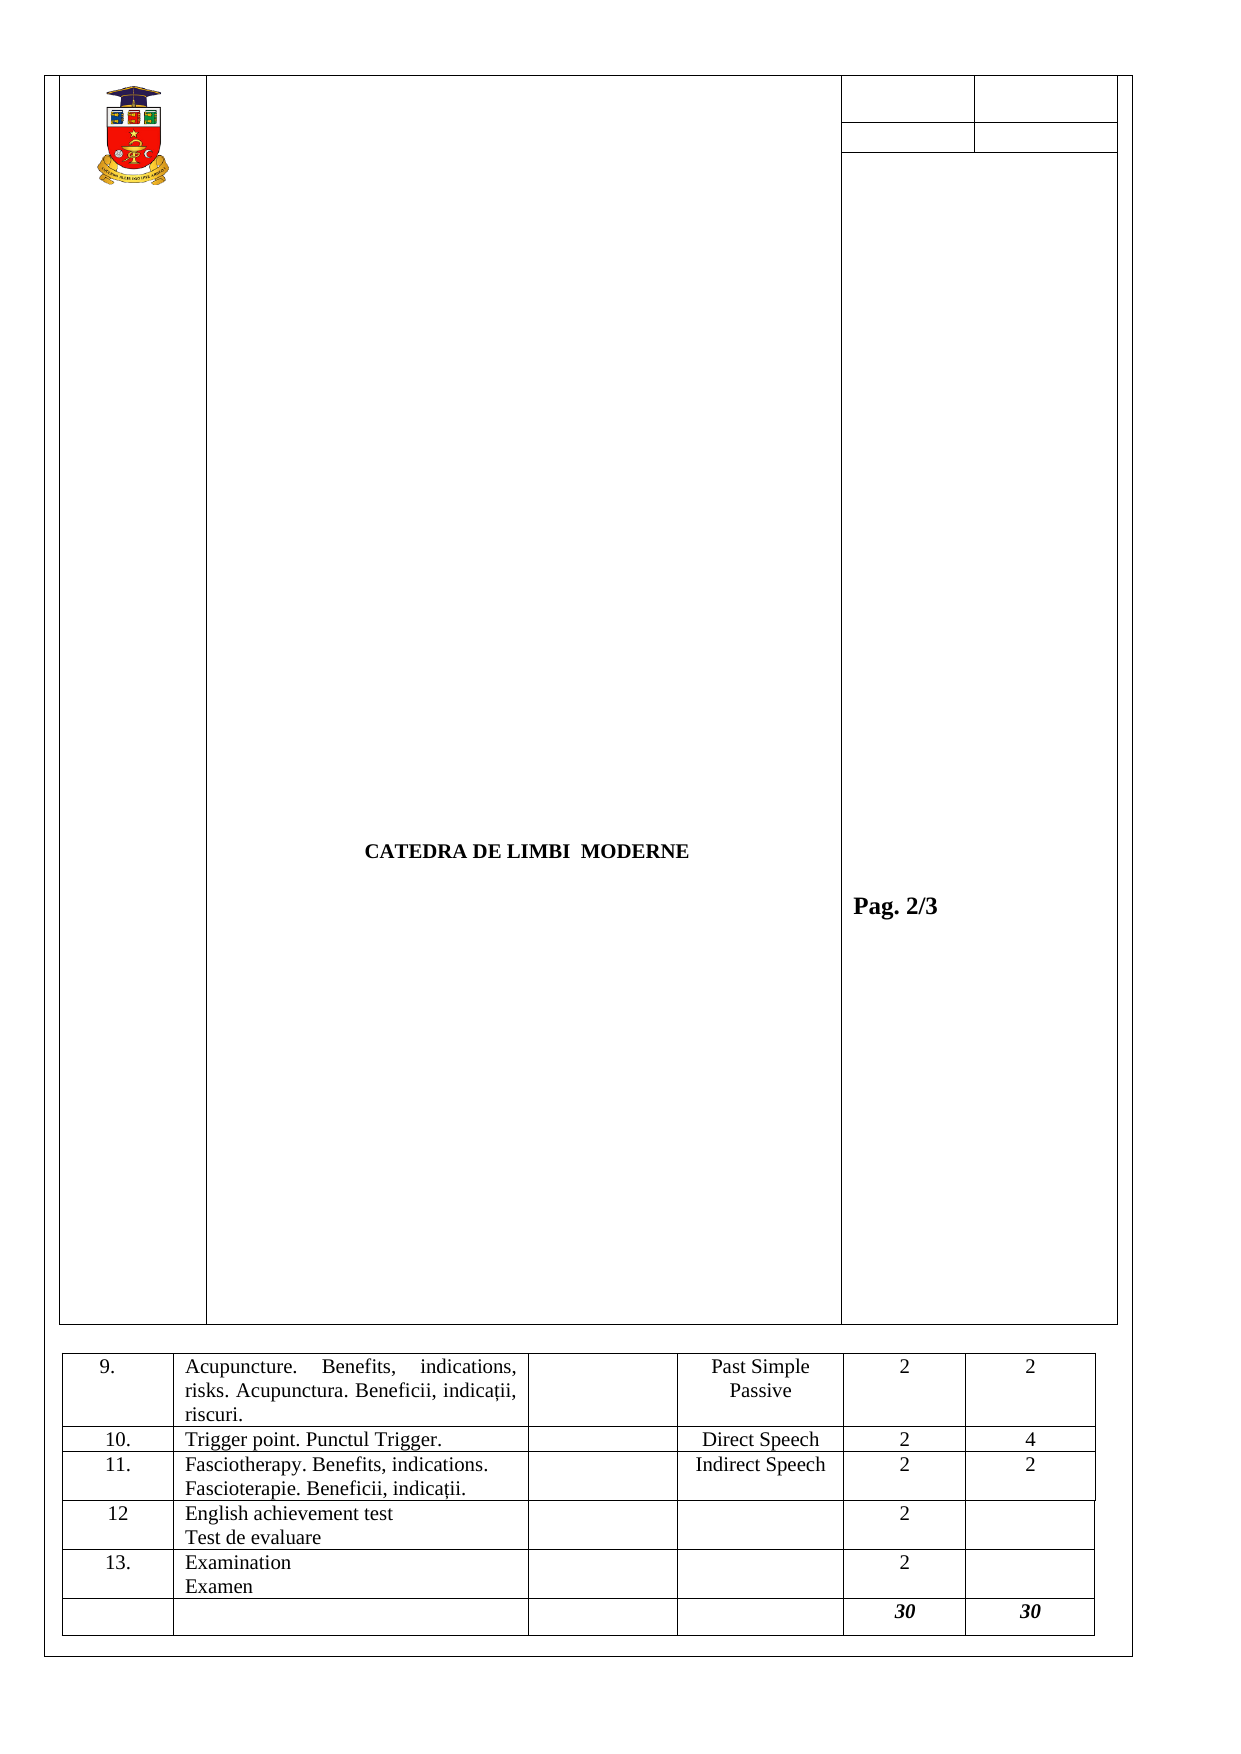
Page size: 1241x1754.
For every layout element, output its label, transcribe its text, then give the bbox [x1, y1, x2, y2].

table_cell 30 [844, 1599, 965, 1635]
table_cell [529, 1427, 677, 1451]
table_cell [678, 1550, 843, 1598]
table_cell 4 [966, 1427, 1095, 1451]
table_cell 2 [966, 1452, 1095, 1500]
table_cell Examination Examen [174, 1550, 528, 1598]
table_cell [529, 1452, 677, 1500]
table_cell 2 [844, 1427, 965, 1451]
table_cell Fasciotherapy. Benefits, indications. Fascioterapie. Beneficii, indicații. [174, 1452, 528, 1500]
table_header 2 [966, 1354, 1095, 1426]
table_cell 2 [844, 1550, 965, 1598]
table_cell 2 [844, 1452, 965, 1500]
table_cell [678, 1501, 843, 1549]
table_cell 13. [63, 1550, 173, 1598]
table_cell 12 [63, 1501, 173, 1549]
table_header Acupuncture. Benefits, indications, risks. Acupunctura. Beneficii, indicații, riscuri. [174, 1354, 528, 1426]
table_cell Direct Speech [678, 1427, 843, 1451]
table_cell Indirect Speech [678, 1452, 843, 1500]
table_cell English achievement test Test de evaluare [174, 1501, 528, 1549]
table_cell [63, 1599, 173, 1635]
table_cell 30 [966, 1599, 1094, 1635]
table_cell Trigger point. Punctul Trigger. [174, 1427, 528, 1451]
table_cell [529, 1550, 677, 1598]
table_cell [529, 1599, 677, 1635]
table_header Past Simple Passive [678, 1354, 843, 1426]
table_cell 2 [844, 1501, 965, 1549]
table_header 2 [844, 1354, 965, 1426]
table_cell Total [174, 1599, 528, 1635]
table_cell 10. [63, 1427, 173, 1451]
table_cell [966, 1550, 1094, 1598]
table_cell 11. [63, 1452, 173, 1500]
table_cell [678, 1599, 843, 1635]
table_header 9. [63, 1354, 173, 1426]
table_header [529, 1354, 677, 1426]
picture [86, 86, 182, 185]
table_cell [529, 1501, 677, 1549]
table_cell [966, 1501, 1094, 1549]
